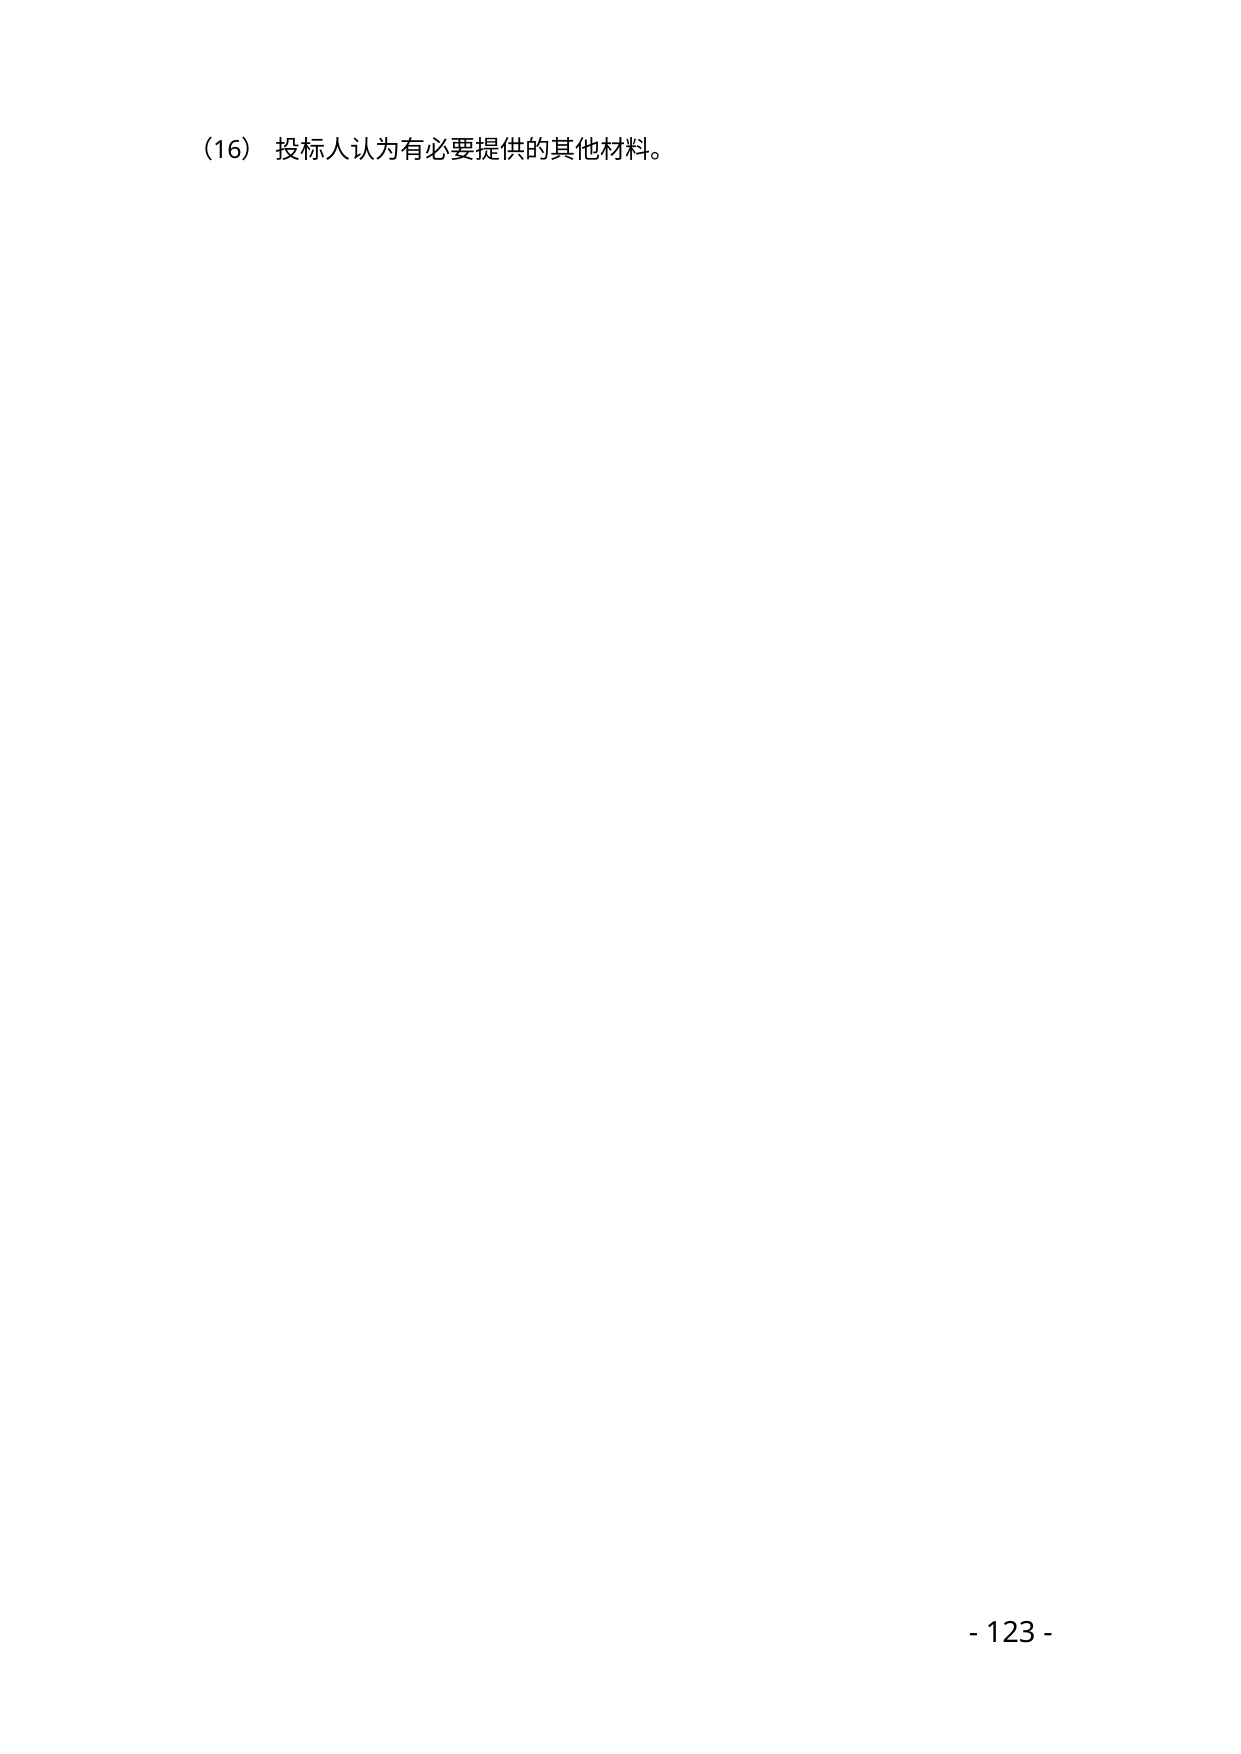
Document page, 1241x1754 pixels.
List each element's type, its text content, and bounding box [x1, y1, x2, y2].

list 投标人认为有必要提供的其他材料。 [188, 115, 1052, 181]
